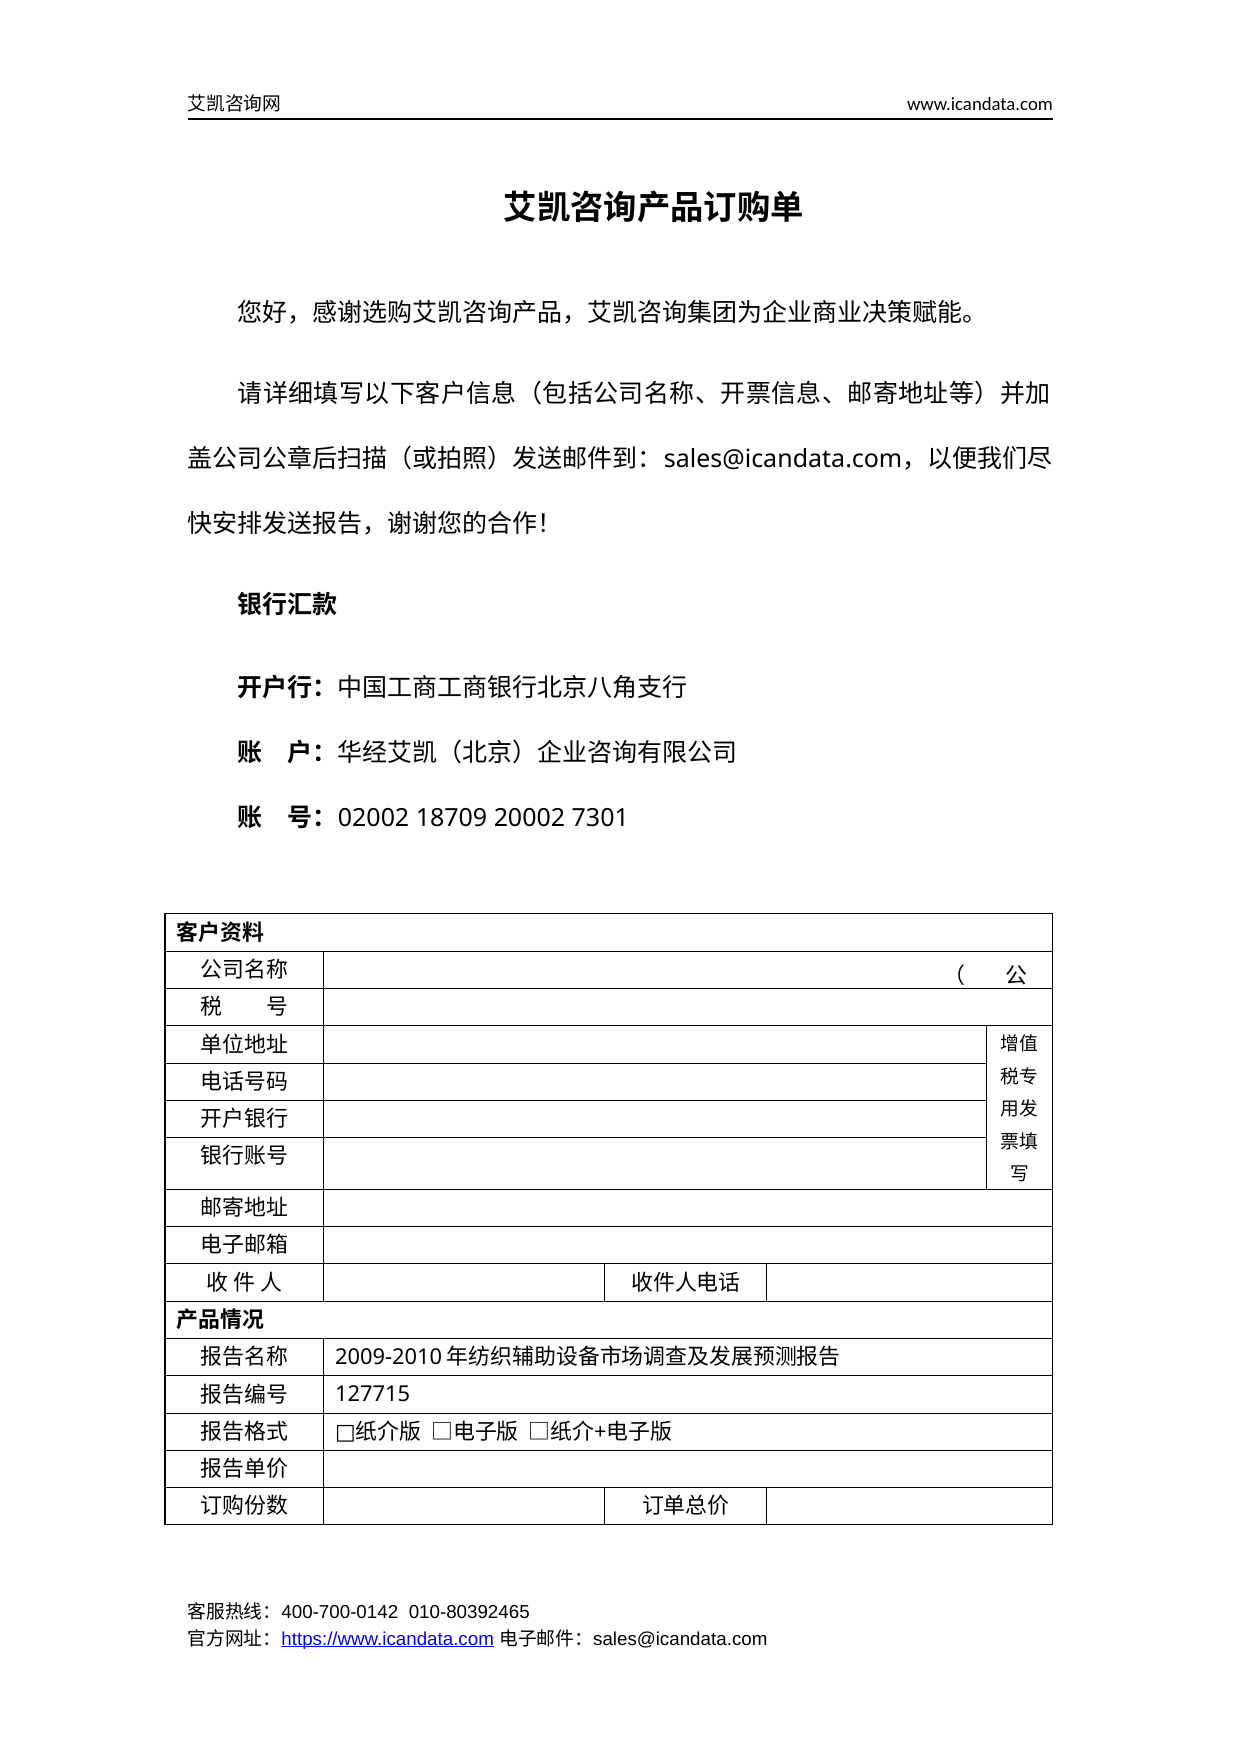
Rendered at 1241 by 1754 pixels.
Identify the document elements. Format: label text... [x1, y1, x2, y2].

table_cell 税 号 [166, 989, 323, 1025]
table_cell 产品情况 [166, 1302, 1052, 1338]
text 请详细填写以下客户信息（包括公司名称、开票信息、邮寄地址等）并加盖公司公章后扫描（或拍照）发送邮件到：sales@icandata.com，以便我们尽快安排发送报告，谢谢您的合作！ [187, 359, 1053, 554]
text 艾凯咨询产品订购单 [187, 172, 1053, 237]
table_cell 单位地址 [166, 1026, 323, 1062]
table_cell □纸介版 □电子版 □纸介+电子版 [324, 1414, 1052, 1450]
table_cell 订单总价 [605, 1488, 766, 1524]
table_cell [324, 1227, 1052, 1263]
table_cell 报告编号 [166, 1376, 323, 1412]
table_cell [324, 1101, 986, 1137]
table_cell 开户银行 [166, 1101, 323, 1137]
table_header 客户资料 [166, 914, 1052, 951]
table_cell [767, 1264, 1052, 1301]
text 账 号：02002 18709 20002 7301 [187, 783, 1053, 848]
text 开户行：中国工商工商银行北京八角支行 [187, 653, 1053, 718]
table_cell 2009-2010年纺织辅助设备市场调查及发展预测报告 [324, 1339, 1052, 1375]
text 账 户：华经艾凯（北京）企业咨询有限公司 [187, 718, 1053, 783]
table_cell [324, 1064, 986, 1100]
table_cell [324, 989, 1052, 1025]
table_cell 订购份数 [166, 1488, 323, 1524]
text 您好，感谢选购艾凯咨询产品，艾凯咨询集团为企业商业决策赋能。 [187, 278, 1053, 343]
table_cell 127715 [324, 1376, 1052, 1412]
table_cell [324, 1190, 1052, 1226]
table_cell [324, 1264, 604, 1301]
text 银行汇款 [187, 570, 1053, 635]
table_cell 电话号码 [166, 1064, 323, 1100]
table_cell [324, 1026, 986, 1062]
table_cell [324, 1488, 604, 1524]
table_cell [767, 1488, 1052, 1524]
table_cell 增值税专用发票填写 [987, 1026, 1052, 1189]
table_cell 银行账号 [166, 1138, 323, 1189]
table_cell 公司名称 [166, 952, 323, 988]
table_cell 收件人电话 [605, 1264, 766, 1301]
table_cell 报告名称 [166, 1339, 323, 1375]
table_cell [324, 1138, 986, 1189]
table_cell [324, 1451, 1052, 1487]
table_cell 报告格式 [166, 1414, 323, 1450]
table_cell 收 件 人 [166, 1264, 323, 1301]
table_cell 电子邮箱 [166, 1227, 323, 1263]
table_cell 报告单价 [166, 1451, 323, 1487]
table_cell [324, 952, 1052, 988]
table_cell 邮寄地址 [166, 1190, 323, 1226]
